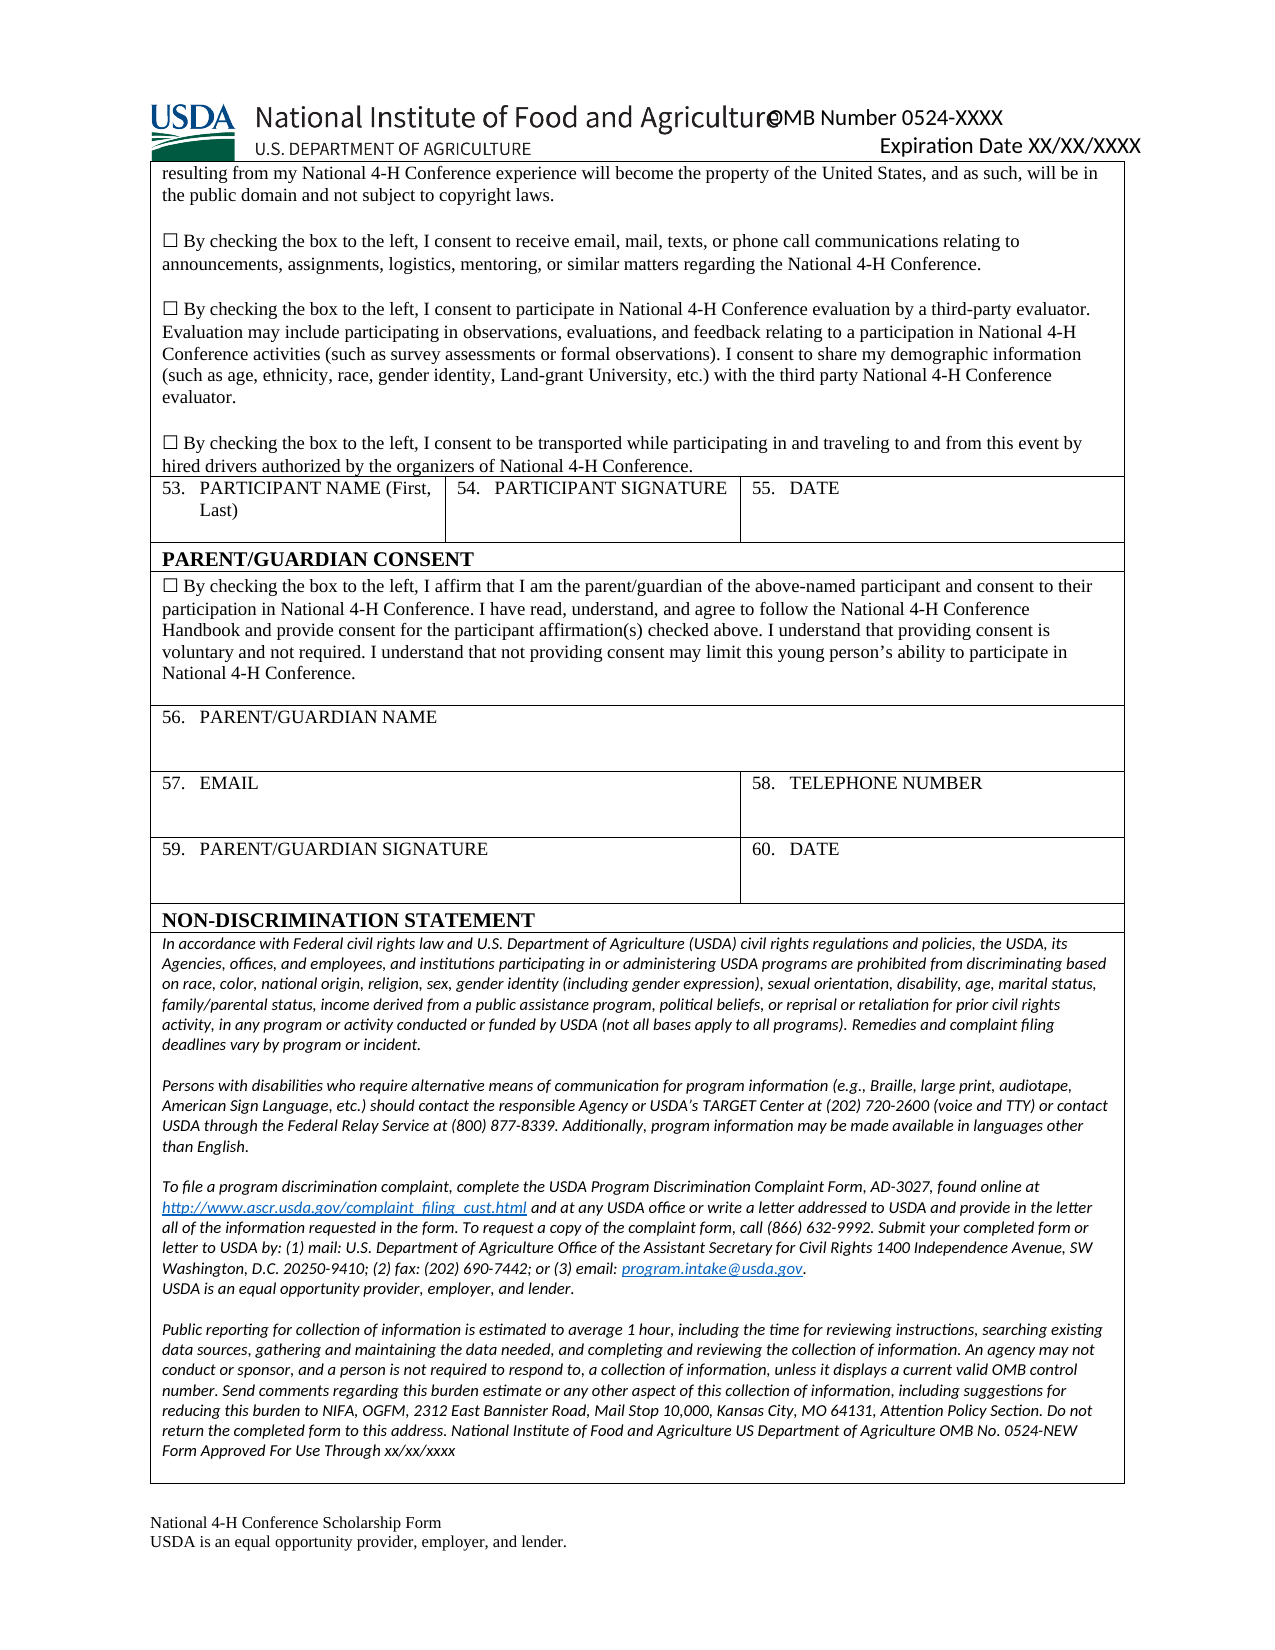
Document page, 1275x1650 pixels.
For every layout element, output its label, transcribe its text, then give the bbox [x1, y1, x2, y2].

table_cell DATE [741, 477, 1124, 542]
table_cell EMAIL [151, 772, 740, 837]
picture [150, 103, 779, 161]
picture [771, 112, 779, 123]
table_cell In accordance with Federal civil rights law and U.S. Department of Agriculture (USDA) civil rights regulations and policies, the USDA, its Agencies, offices, and employees, and institutions participating in or administering USDA programs are prohibited from discriminating based on race, color, national origin, religion, sex, gender identity (including gender expression), sexual orientation, disability, age, marital status, family/parental status, income derived from a public assistance program, political beliefs, or reprisal or retaliation for prior civil rights activity, in any program or activity conducted or funded by USDA (not all bases apply to all programs). Remedies and complaint filing deadlines vary by program or incident. Persons with disabilities who require alternative means of communication for program information (e.g., Braille, large print, audiotape, American Sign Language, etc.) should contact the responsible Agency or USDA’s TARGET Center at (202) 720-2600 (voice and TTY) or contact USDA through the Federal Relay Service at (800) 877-8339. Additionally, program information may be made available in languages other than English. To file a program discrimination complaint, complete the USDA Program Discrimination Complaint Form, AD-3027, found online at http://www.ascr.usda.gov/complaint_filing_cust.html and at any USDA office or write a letter addressed to USDA and provide in the letter all of the information requested in the form. To request a copy of the complaint form, call (866) 632-9992. Submit your completed form or letter to USDA by: (1) mail: U.S. Department of Agriculture Office of the Assistant Secretary for Civil Rights 1400 Independence Avenue, SW Washington, D.C. 20250-9410; (2) fax: (202) 690-7442; or (3) email: program.intake@usda.gov. USDA is an equal opportunity provider, employer, and lender. Public reporting for collection of information is estimated to average 1 hour, including the time for reviewing instructions, searching existing data sources, gathering and maintaining the data needed, and completing and reviewing the collection of information. An agency may not conduct or sponsor, and a person is not required to respond to, a collection of information, unless it displays a current valid OMB control number. Send comments regarding this burden estimate or any other aspect of this collection of information, including suggestions for reducing this burden to NIFA, OGFM, 2312 East Bannister Road, Mail Stop 10,000, Kansas City, MO 64131, Attention Policy Section. Do not return the completed form to this address. National Institute of Food and Agriculture US Department of Agriculture OMB No. 0524-NEW Form Approved For Use Through xx/xx/xxxx [151, 933, 1124, 1483]
table_cell DATE [741, 838, 1124, 903]
table_cell PARTICIPANT SIGNATURE [446, 477, 740, 542]
table_cell PARENT/GUARDIAN SIGNATURE [151, 838, 740, 903]
table_cell PARENT/GUARDIAN NAME [151, 706, 1124, 771]
table_cell TELEPHONE NUMBER [741, 772, 1124, 837]
table_cell By checking the box to the left, I affirm that I am the parent/guardian of the above-named participant and consent to their participation in National 4-H Conference. I have read, understand, and agree to follow the National 4-H Conference Handbook and provide consent for the participant affirmation(s) checked above. I understand that providing consent is voluntary and not required. I understand that not providing consent may limit this young person’s ability to participate in National 4-H Conference. [151, 572, 1124, 705]
table_cell NON-DISCRIMINATION STATEMENT [151, 904, 1124, 932]
table_cell PARTICIPANT NAME (First, Last) [151, 477, 445, 542]
table_cell PARENT/GUARDIAN CONSENT [151, 543, 1124, 571]
